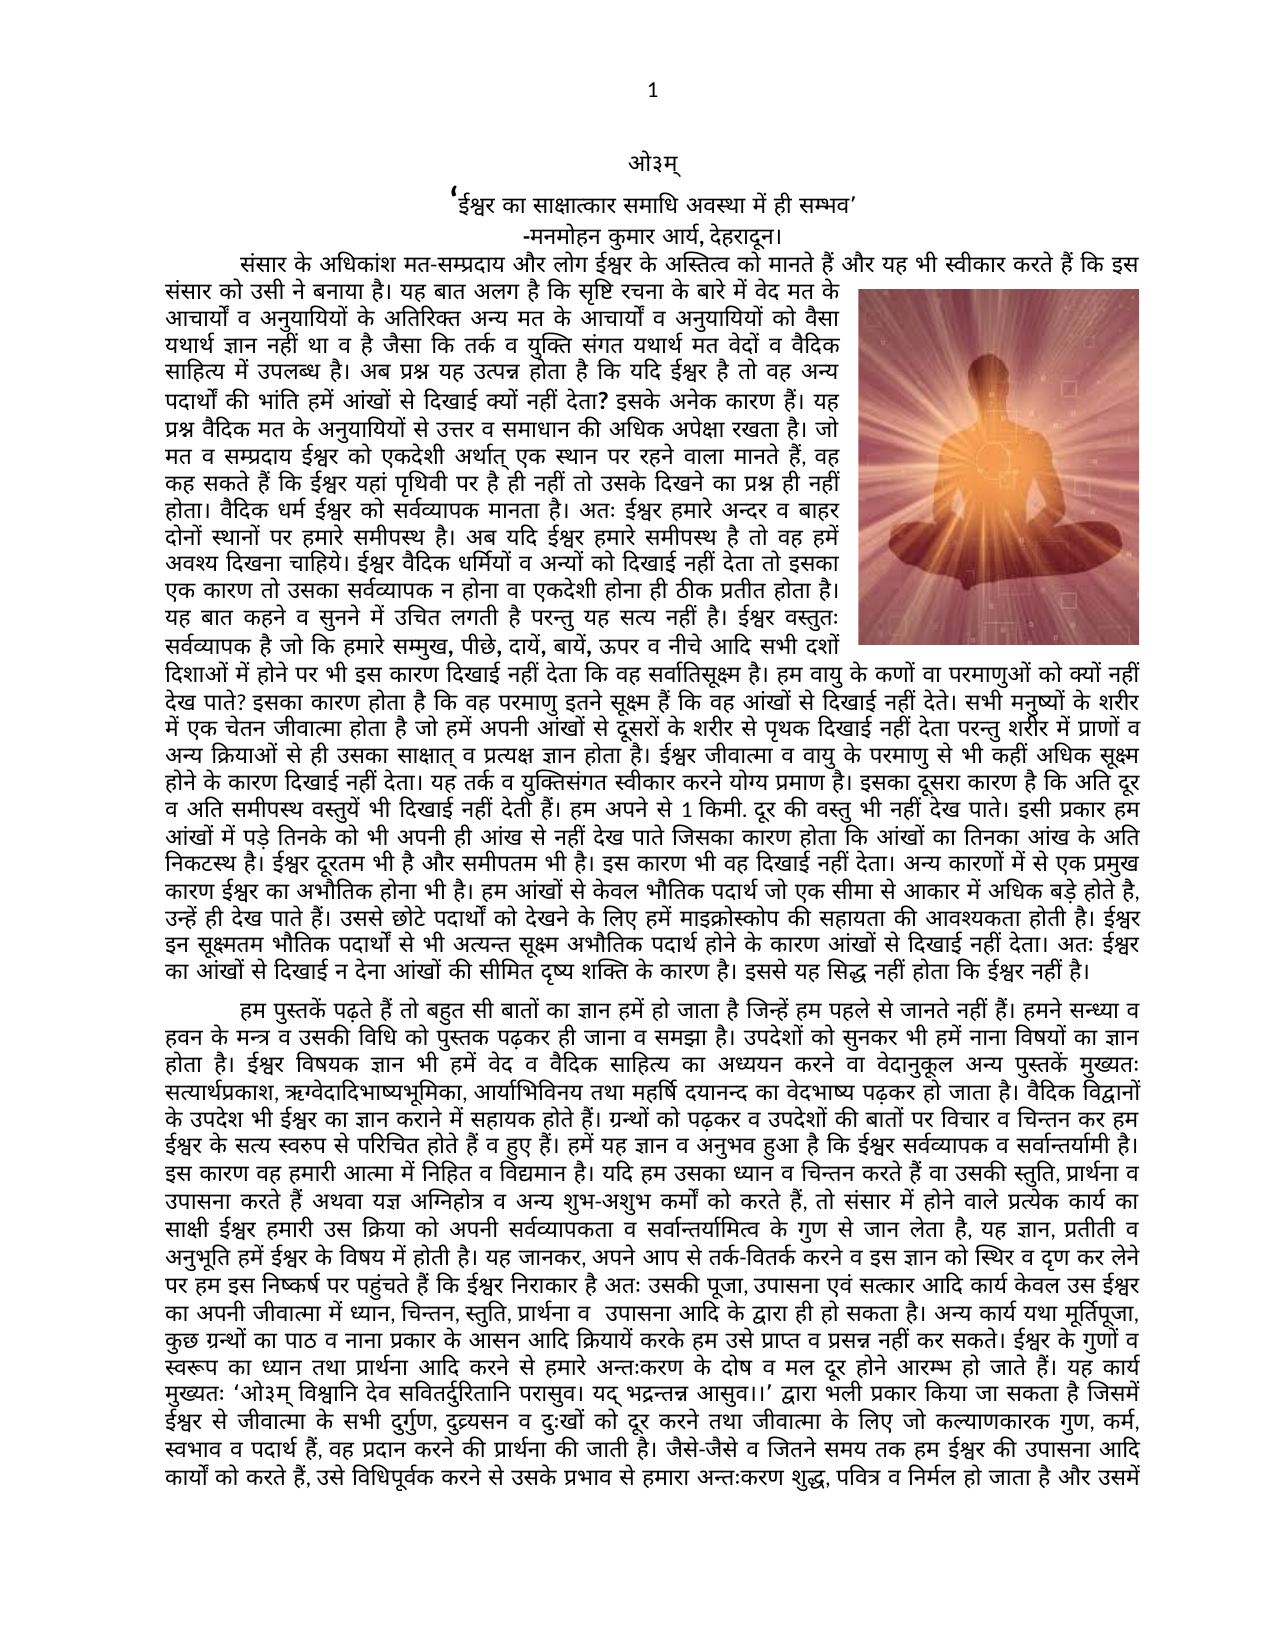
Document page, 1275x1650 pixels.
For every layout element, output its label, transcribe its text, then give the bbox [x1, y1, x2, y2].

text -मनमोहन कुमार आर्य, देहरादून। [165, 222, 1140, 251]
text ओ३म् [165, 150, 1140, 177]
picture [858, 289, 1140, 645]
text संसार के अधिकांश मत-सम्प्रदाय और लोग ईश्वर के अस्तित्व को मानते हैं और यह भी स्वीकार करते हैं कि इस संसार को उसी ने बनाया है। यह बात अलग है कि सृष्टि रचना के बारे में वेद मत के आचार्यों व अनुयायियों के अतिरिक्त अन्य मत के आचार्यों व अनुयायियों को वैसा यथार्थ ज्ञान नहीं था व है जैसा कि तर्क व युक्ति संगत यथार्थ मत वेदों व वैदिक साहित्य में उपलब्ध है। अब प्रश्न यह उत्पन्न होता है कि यदि ईश्वर है तो वह अन्य पदार्थों की भांति हमें आंखों से दिखाई क्यों नहीं देता? इसके अनेक कारण हैं। यह प्रश्न वैदिक मत के अनुयायियों से उत्तर व समाधान की अधिक अपेक्षा रखता है। जो मत व सम्प्रदाय ईश्वर को एकदेशी अर्थात् एक स्थान पर रहने वाला मानते हैं, वह कह सकते हैं कि ईश्वर यहां पृथिवी पर है ही नहीं तो उसके दिखने का प्रश्न ही नहीं होता। वैदिक धर्म ईश्वर को सर्वव्यापक मानता है। अतः ईश्वर हमारे अन्दर व बाहर दोनों स्थानों पर हमारे समीपस्थ है। अब यदि ईश्वर हमारे समीपस्थ है तो वह हमें अवश्य दिखना चाहिये। ईश्वर वैदिक धर्मियों व अन्यों को दिखाई नहीं देता तो इसका एक कारण तो उसका सर्वव्यापक न होना वा एकदेशी होना ही ठीक प्रतीत होता है। यह बात कहने व सुनने में उचित लगती है परन्तु यह सत्य नहीं है। ईश्वर वस्तुतः सर्वव्यापक है जो कि हमारे सम्मुख, पीछे, दायें, बायें, ऊपर व नीचे आदि सभी दशों दिशाओं में होने पर भी इस कारण दिखाई नहीं देता कि वह सर्वातिसूक्ष्म है। हम वायु के कणों वा परमाणुओं को क्यों नहीं देख पाते? इसका कारण होता है कि वह परमाणु इतने सूक्ष्म हैं कि वह आंखों से दिखाई नहीं देते। सभी मनुष्यों के शरीर में एक चेतन जीवात्मा होता है जो हमें अपनी आंखों से दूसरों के शरीर से पृथक दिखाई नहीं देता परन्तु शरीर में प्राणों व अन्य क्रियाओं से ही उसका साक्षात् व प्रत्यक्ष ज्ञान होता है। ईश्वर जीवात्मा व वायु के परमाणु से भी कहीं अधिक सूक्ष्म होने के कारण दिखाई नहीं देता। यह तर्क व युक्तिसंगत स्वीकार करने योग्य प्रमाण है। इसका दूसरा कारण है कि अति दूर व अति समीपस्थ वस्तुयें भी दिखाई नहीं देती हैं। हम अपने से 1 किमी. दूर की वस्तु भी नहीं देख पाते। इसी प्रकार हम आंखों में पड़े तिनके को भी अपनी ही आंख से नहीं देख पाते जिसका कारण होता कि आंखों का तिनका आंख के अति निकटस्थ है। ईश्वर दूरतम भी है और समीपतम भी है। इस कारण भी वह दिखाई नहीं देता। अन्य कारणों में से एक प्रमुख कारण ईश्वर का अभौतिक होना भी है। हम आंखों से केवल भौतिक पदार्थ जो एक सीमा से आकार में अधिक बड़े होते है, उन्हें ही देख पाते हैं। उससे छोटे पदार्थों को देखने के लिए हमें माइक्रोस्कोप की सहायता की आवश्यकता होती है। ईश्वर इन सूक्ष्मतम भौतिक पदार्थों से भी अत्यन्त सूक्ष्म अभौतिक पदार्थ होने के कारण आंखों से दिखाई नहीं देता। अतः ईश्वर का आंखों से दिखाई न देना आंखों की सीमित दृष्य शक्ति के कारण है। इससे यह सिद्ध नहीं होता कि ईश्वर नहीं है। [165, 251, 1140, 985]
text ‘ईश्वर का साक्षात्कार समाधि अवस्था में ही सम्भव’ [165, 177, 1140, 222]
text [165, 998, 1140, 1491]
